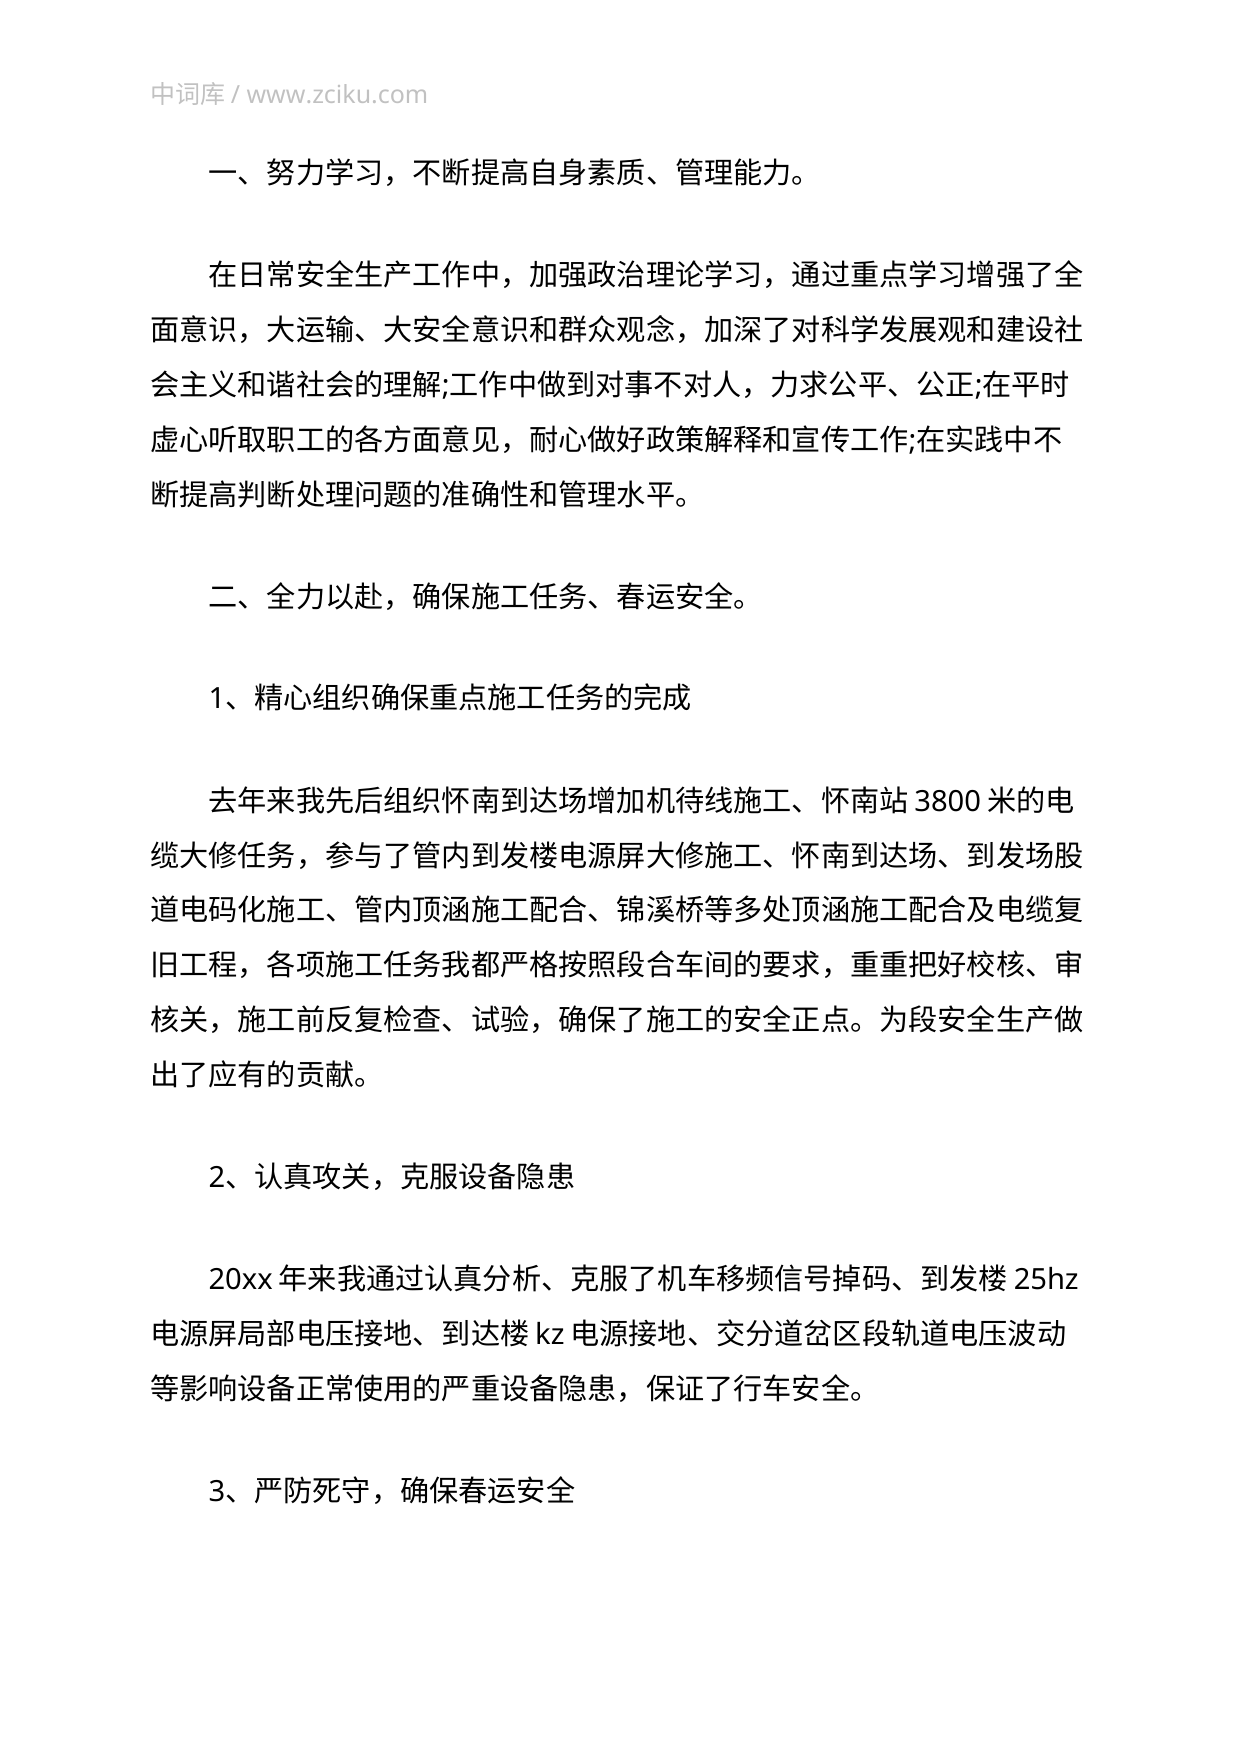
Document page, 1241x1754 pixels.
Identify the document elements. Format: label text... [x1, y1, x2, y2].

text 20xx年来我通过认真分析、克服了机车移频信号掉码、到发楼25hz电源屏局部电压接地、到达楼kz电源接地、交分道岔区段轨道电压波动等影响设备正常使用的严重设备隐患，保证了行车安全。 [150, 1255, 1090, 1408]
text 3、严防死守，确保春运安全 [150, 1467, 1090, 1509]
text 2、认真攻关，克服设备隐患 [150, 1153, 1090, 1196]
text 在日常安全生产工作中，加强政治理论学习，通过重点学习增强了全面意识，大运输、大安全意识和群众观念，加深了对科学发展观和建设社会主义和谐社会的理解;工作中做到对事不对人，力求公平、公正;在平时虚心听取职工的各方面意见，耐心做好政策解释和宣传工作;在实践中不断提高判断处理问题的准确性和管理水平。 [150, 252, 1090, 514]
text 1、精心组织确保重点施工任务的完成 [150, 675, 1090, 717]
text 一、努力学习，不断提高自身素质、管理能力。 [150, 150, 1090, 192]
text 去年来我先后组织怀南到达场增加机待线施工、怀南站3800米的电缆大修任务，参与了管内到发楼电源屏大修施工、怀南到达场、到发场股道电码化施工、管内顶涵施工配合、锦溪桥等多处顶涵施工配合及电缆复旧工程，各项施工任务我都严格按照段合车间的要求，重重把好校核、审核关，施工前反复检查、试验，确保了施工的安全正点。为段安全生产做出了应有的贡献。 [150, 777, 1090, 1094]
text 二、全力以赴，确保施工任务、春运安全。 [150, 573, 1090, 616]
